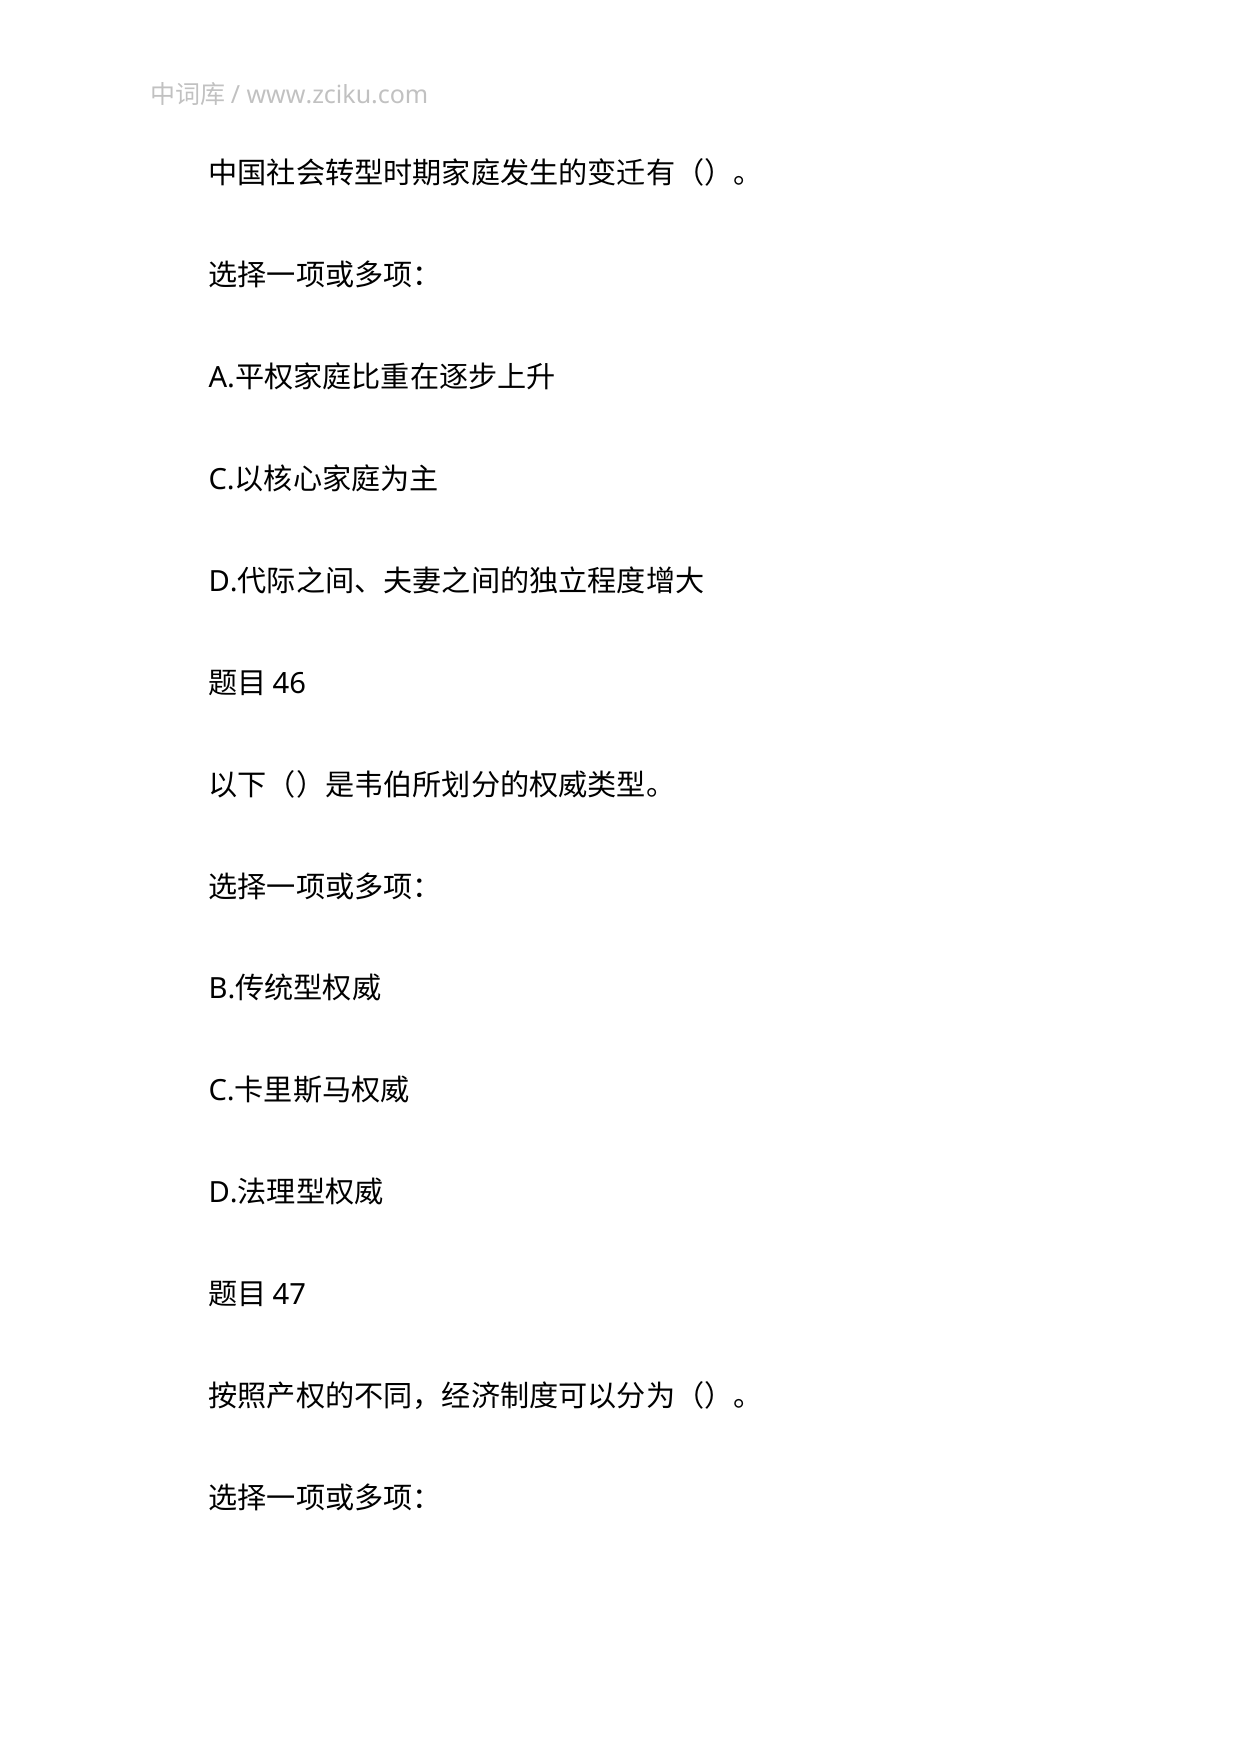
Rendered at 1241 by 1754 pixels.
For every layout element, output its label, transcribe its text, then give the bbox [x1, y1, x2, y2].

text A.平权家庭比重在逐步上升 [150, 353, 1090, 396]
text 按照产权的不同，经济制度可以分为（）。 [150, 1373, 1090, 1415]
text 题目47 [150, 1271, 1090, 1313]
text D.代际之间、夫妻之间的独立程度增大 [150, 557, 1090, 600]
text D.法理型权威 [150, 1169, 1090, 1211]
text 题目46 [150, 659, 1090, 702]
text 以下（）是韦伯所划分的权威类型。 [150, 761, 1090, 804]
text 中国社会转型时期家庭发生的变迁有（）。 [150, 150, 1090, 192]
text C.以核心家庭为主 [150, 456, 1090, 498]
text 选择一项或多项： [150, 863, 1090, 906]
text B.传统型权威 [150, 965, 1090, 1007]
text C.卡里斯马权威 [150, 1067, 1090, 1109]
text 选择一项或多项： [150, 252, 1090, 294]
text 选择一项或多项： [150, 1475, 1090, 1517]
